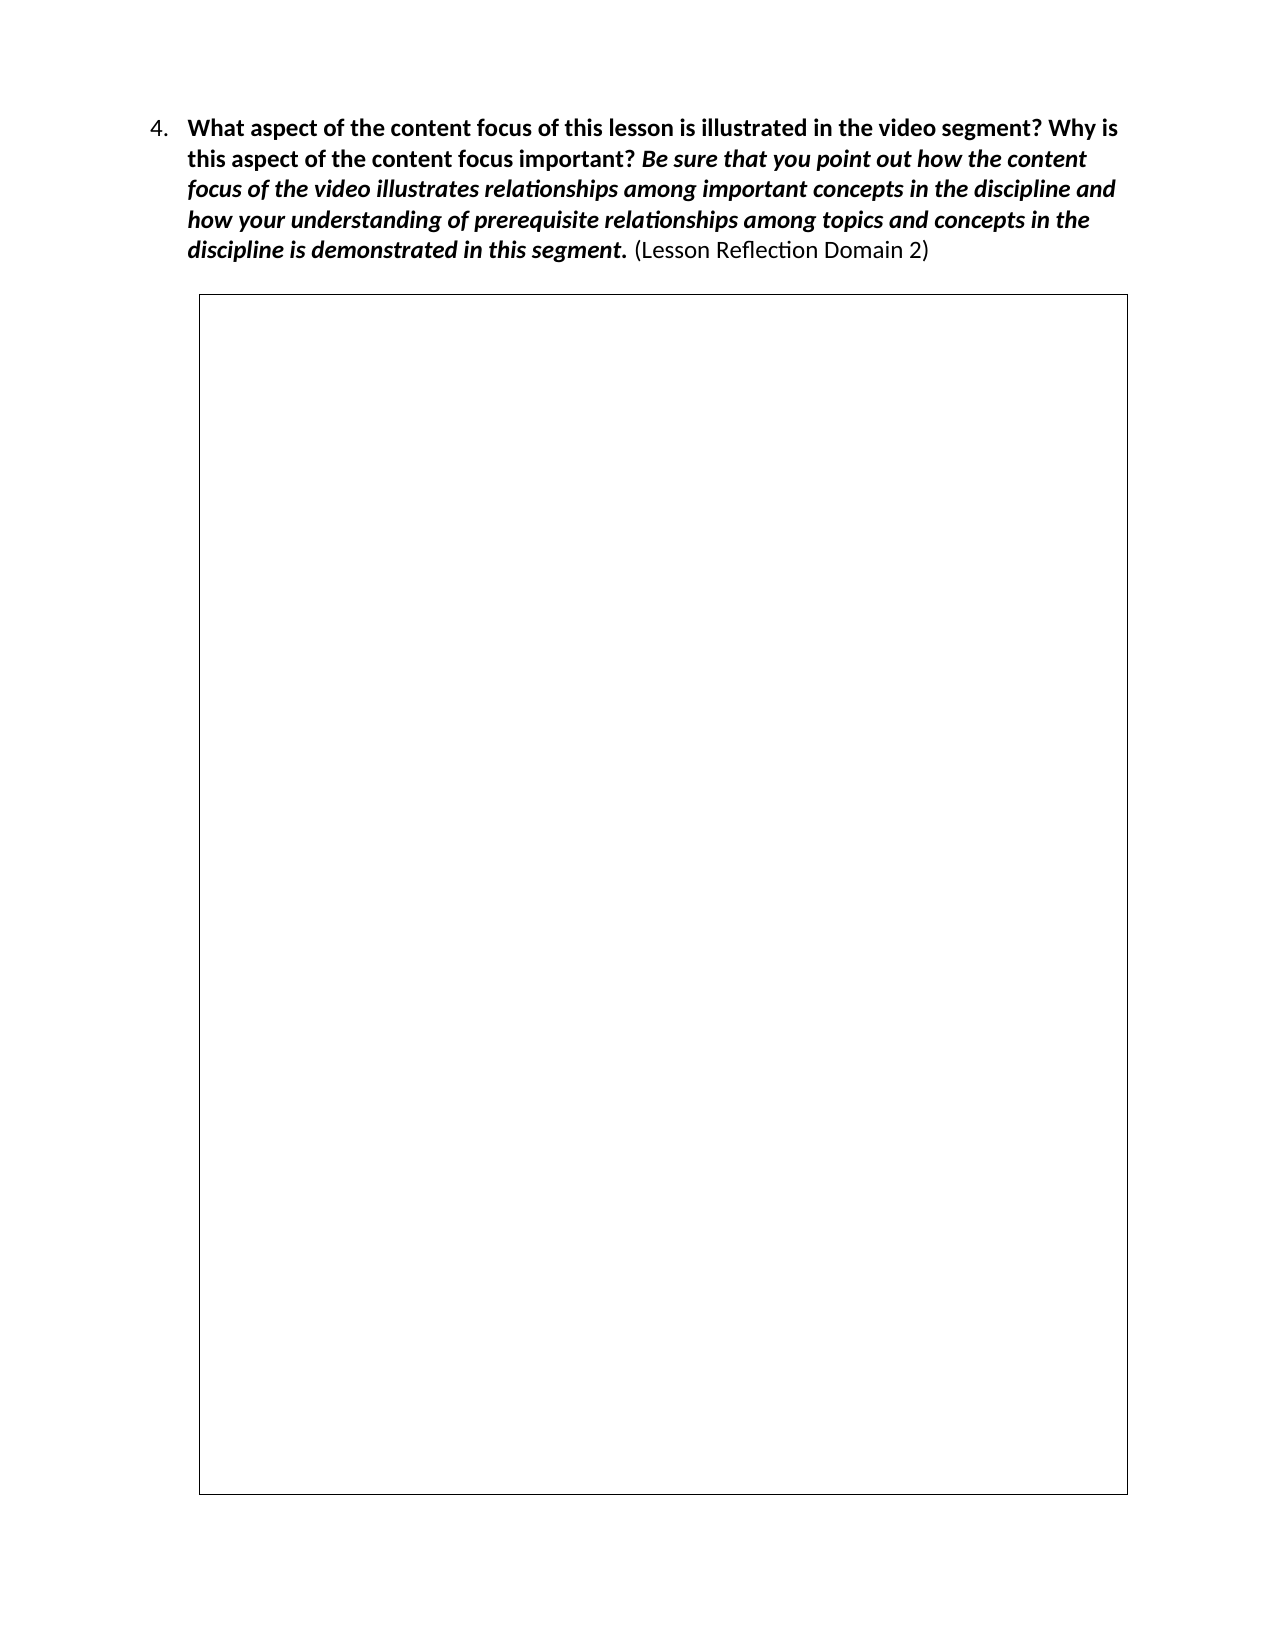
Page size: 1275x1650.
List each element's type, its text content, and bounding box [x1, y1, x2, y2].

list What aspect of the content focus of this lesson is illustrated in the video segment? Why is this aspect of the content focus important? Be sure that you point out how the content focus of the video illustrates relationships among important concepts in the discipline and how your understanding of prerequisite relationships among topics and concepts in the discipline is demonstrated in this segment. (Lesson Reflection Domain 2) [150, 112, 1125, 265]
table_header [200, 295, 1127, 1494]
